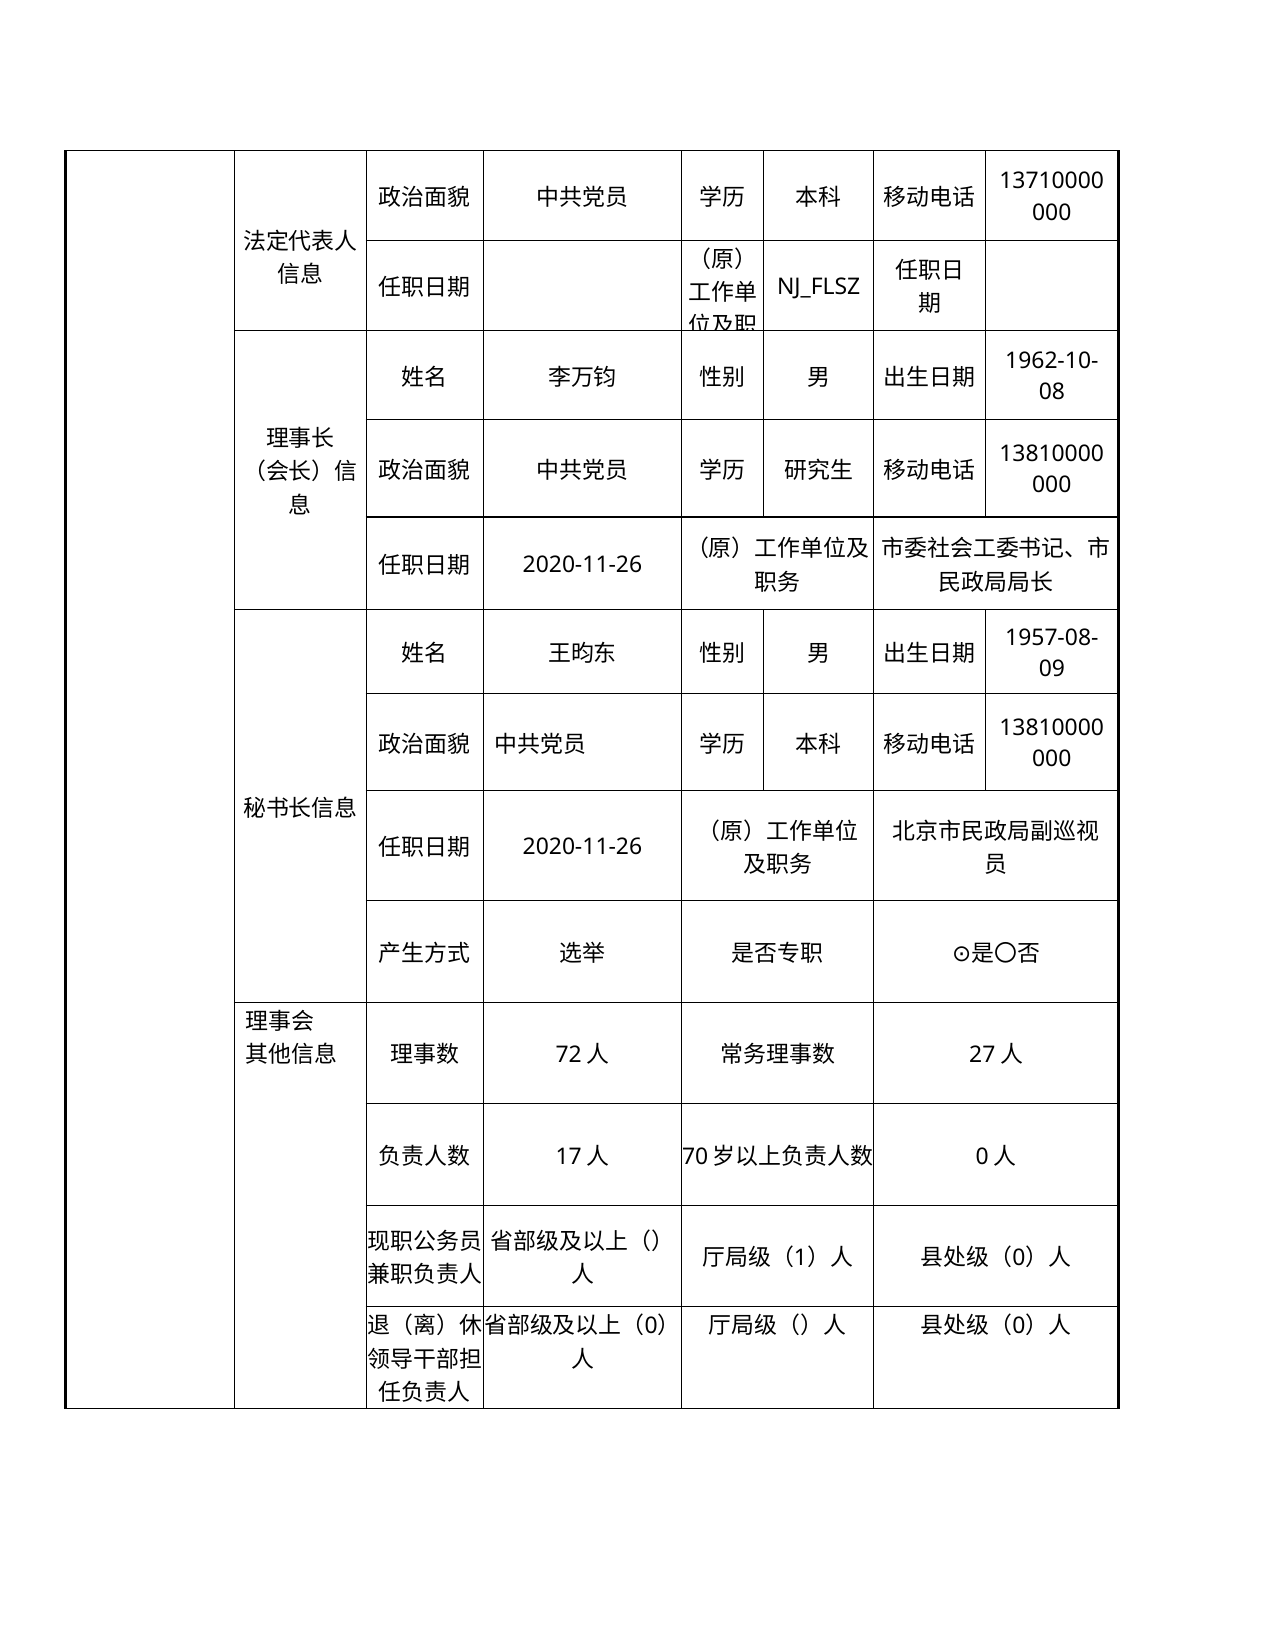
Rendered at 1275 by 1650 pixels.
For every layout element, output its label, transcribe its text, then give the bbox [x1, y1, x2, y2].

table_cell 任职日期 [367, 241, 483, 329]
table_cell 任职日期 [367, 518, 483, 609]
table_cell 学历 [682, 420, 763, 516]
table_cell [67, 151, 234, 1408]
table_cell 本科 [764, 694, 873, 790]
table_cell 72人 [484, 1003, 681, 1103]
table_cell 2020-11-26 [484, 791, 681, 900]
table_cell 王昀东 [484, 610, 681, 693]
table_cell 常务理事数 [682, 1003, 873, 1103]
table_cell 理事会 其他信息 [235, 1003, 366, 1408]
table_cell 17人 [484, 1104, 681, 1205]
table_cell 移动电话 [874, 420, 985, 516]
table_cell 13710000000 [986, 151, 1117, 240]
table_cell 选举 [484, 901, 681, 1002]
table_cell 政治面貌 [367, 420, 483, 516]
table_cell 中共党员 [484, 694, 681, 790]
table_cell 男 [764, 331, 873, 419]
table_cell NJ_FLSZ [764, 241, 873, 329]
table_cell [986, 241, 1117, 329]
table_cell 13810000000 [986, 694, 1117, 790]
table_cell 出生日期 [874, 331, 985, 419]
table_cell 产生方式 [367, 901, 483, 1002]
table_cell 姓名 [367, 610, 483, 693]
table_cell 市委社会工委书记、市民政局局长 [874, 518, 1117, 609]
table_cell 移动电话 [874, 151, 985, 240]
table_cell 秘书长信息 [235, 610, 366, 1002]
table_cell 厅局级（1）人 [682, 1206, 873, 1306]
table_cell 现职公务员兼职负责人 [367, 1206, 483, 1306]
table_cell 省部级及以上（）人 [484, 1206, 681, 1306]
table_cell 男 [764, 610, 873, 693]
table_cell 政治面貌 [367, 151, 483, 240]
table_cell 县处级（0）人 [874, 1307, 1117, 1408]
table_cell 研究生 [764, 420, 873, 516]
table_cell 县处级（0）人 [874, 1206, 1117, 1306]
table_cell 学历 [682, 694, 763, 790]
table_cell 70岁以上负责人数 [682, 1104, 873, 1205]
table_cell 2020-11-26 [484, 518, 681, 609]
table_cell 出生日期 [874, 610, 985, 693]
table_cell ⊙是〇否 [874, 901, 1117, 1002]
table_cell 移动电话 [874, 694, 985, 790]
table_cell 1957-08-09 [986, 610, 1117, 693]
table_cell 任职日期 [874, 241, 985, 329]
table_cell 姓名 [367, 331, 483, 419]
table_cell 学历 [682, 151, 763, 240]
table_cell 中共党员 [484, 151, 681, 240]
table_cell 0人 [874, 1104, 1117, 1205]
table_cell （原）工作单位及职务 [682, 241, 763, 329]
table_cell 任职日期 [367, 791, 483, 900]
table_cell 负责人数 [367, 1104, 483, 1205]
table_cell （原）工作单位及职务 [682, 791, 873, 900]
table_cell 省部级及以上（0）人 [484, 1307, 681, 1408]
table_cell 北京市民政局副巡视员 [874, 791, 1117, 900]
table_cell 法定代表人信息 [235, 151, 366, 329]
table_cell 13810000000 [986, 420, 1117, 516]
table_cell 理事数 [367, 1003, 483, 1103]
table_cell [484, 241, 681, 329]
table_cell 是否专职 [682, 901, 873, 1002]
table_cell 1962-10-08 [986, 331, 1117, 419]
table_cell 性别 [682, 610, 763, 693]
table_cell 性别 [682, 331, 763, 419]
table_cell 李万钧 [484, 331, 681, 419]
table_cell 退（离）休领导干部担任负责人 [367, 1307, 483, 1408]
table_cell 中共党员 [484, 420, 681, 516]
table_cell 政治面貌 [367, 694, 483, 790]
table_cell 27人 [874, 1003, 1117, 1103]
table_cell 本科 [764, 151, 873, 240]
table_cell （原）工作单位及职务 [682, 518, 873, 609]
table_cell 厅局级（）人 [682, 1307, 873, 1408]
table_cell 理事长 （会长）信息 [235, 331, 366, 609]
